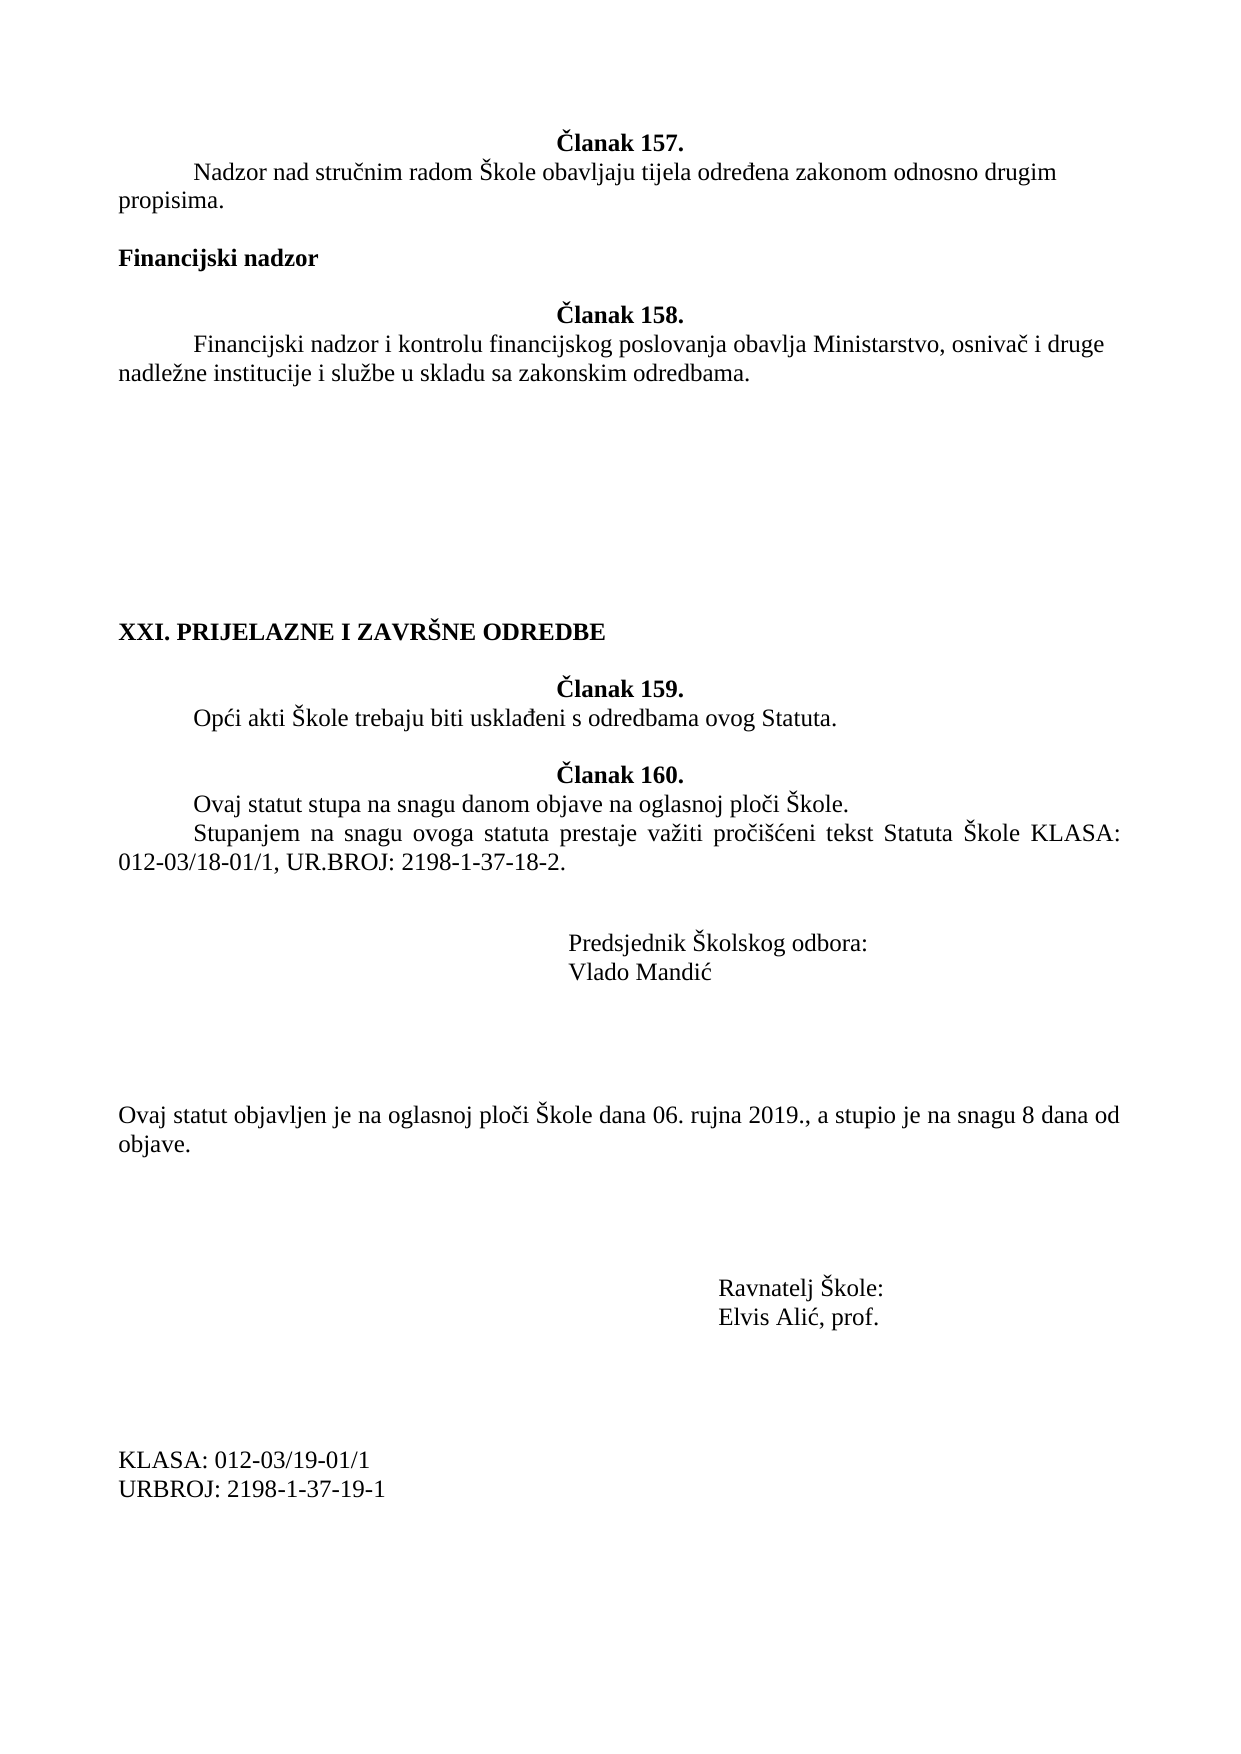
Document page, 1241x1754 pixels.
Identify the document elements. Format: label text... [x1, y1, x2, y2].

text Predsjednik Školskog odbora: [493, 928, 1122, 957]
text Ovaj statut objavljen je na oglasnoj ploči Škole dana 06. rujna 2019., a stupio je na snagu 8 dana od objave. [118, 1101, 1122, 1158]
text XXI. PRIJELAZNE I ZAVRŠNE ODREDBE [118, 617, 1122, 645]
text Opći akti Škole trebaju biti usklađeni s odredbama ovog Statuta. [118, 703, 1122, 732]
text Elvis Alić, prof. [643, 1302, 1122, 1331]
text Financijski nadzor [118, 243, 1122, 272]
text Članak 160. [118, 760, 1122, 789]
text Članak 157. [118, 128, 1122, 157]
text Ravnatelj Škole: [643, 1273, 1122, 1302]
text Ovaj statut stupa na snagu danom objave na oglasnoj ploči Škole. [118, 789, 1122, 818]
text URBROJ: 2198-1-37-19-1 [118, 1474, 1122, 1503]
text Financijski nadzor i kontrolu financijskog poslovanja obavlja Ministarstvo, osnivač i druge nadležne institucije i službe u skladu sa zakonskim odredbama. [118, 329, 1122, 387]
text Članak 158. [118, 300, 1122, 329]
text Nadzor nad stručnim radom Škole obavljaju tijela određena zakonom odnosno drugim propisima. [118, 157, 1122, 214]
text Stupanjem na snagu ovoga statuta prestaje važiti pročišćeni tekst Statuta Škole KLASA: 012-03/18-01/1, UR.BROJ: 2198-1-37-18-2. [118, 818, 1122, 875]
text Vlado Mandić [493, 957, 1122, 986]
text Članak 159. [118, 674, 1122, 703]
text KLASA: 012-03/19-01/1 [118, 1446, 1122, 1474]
